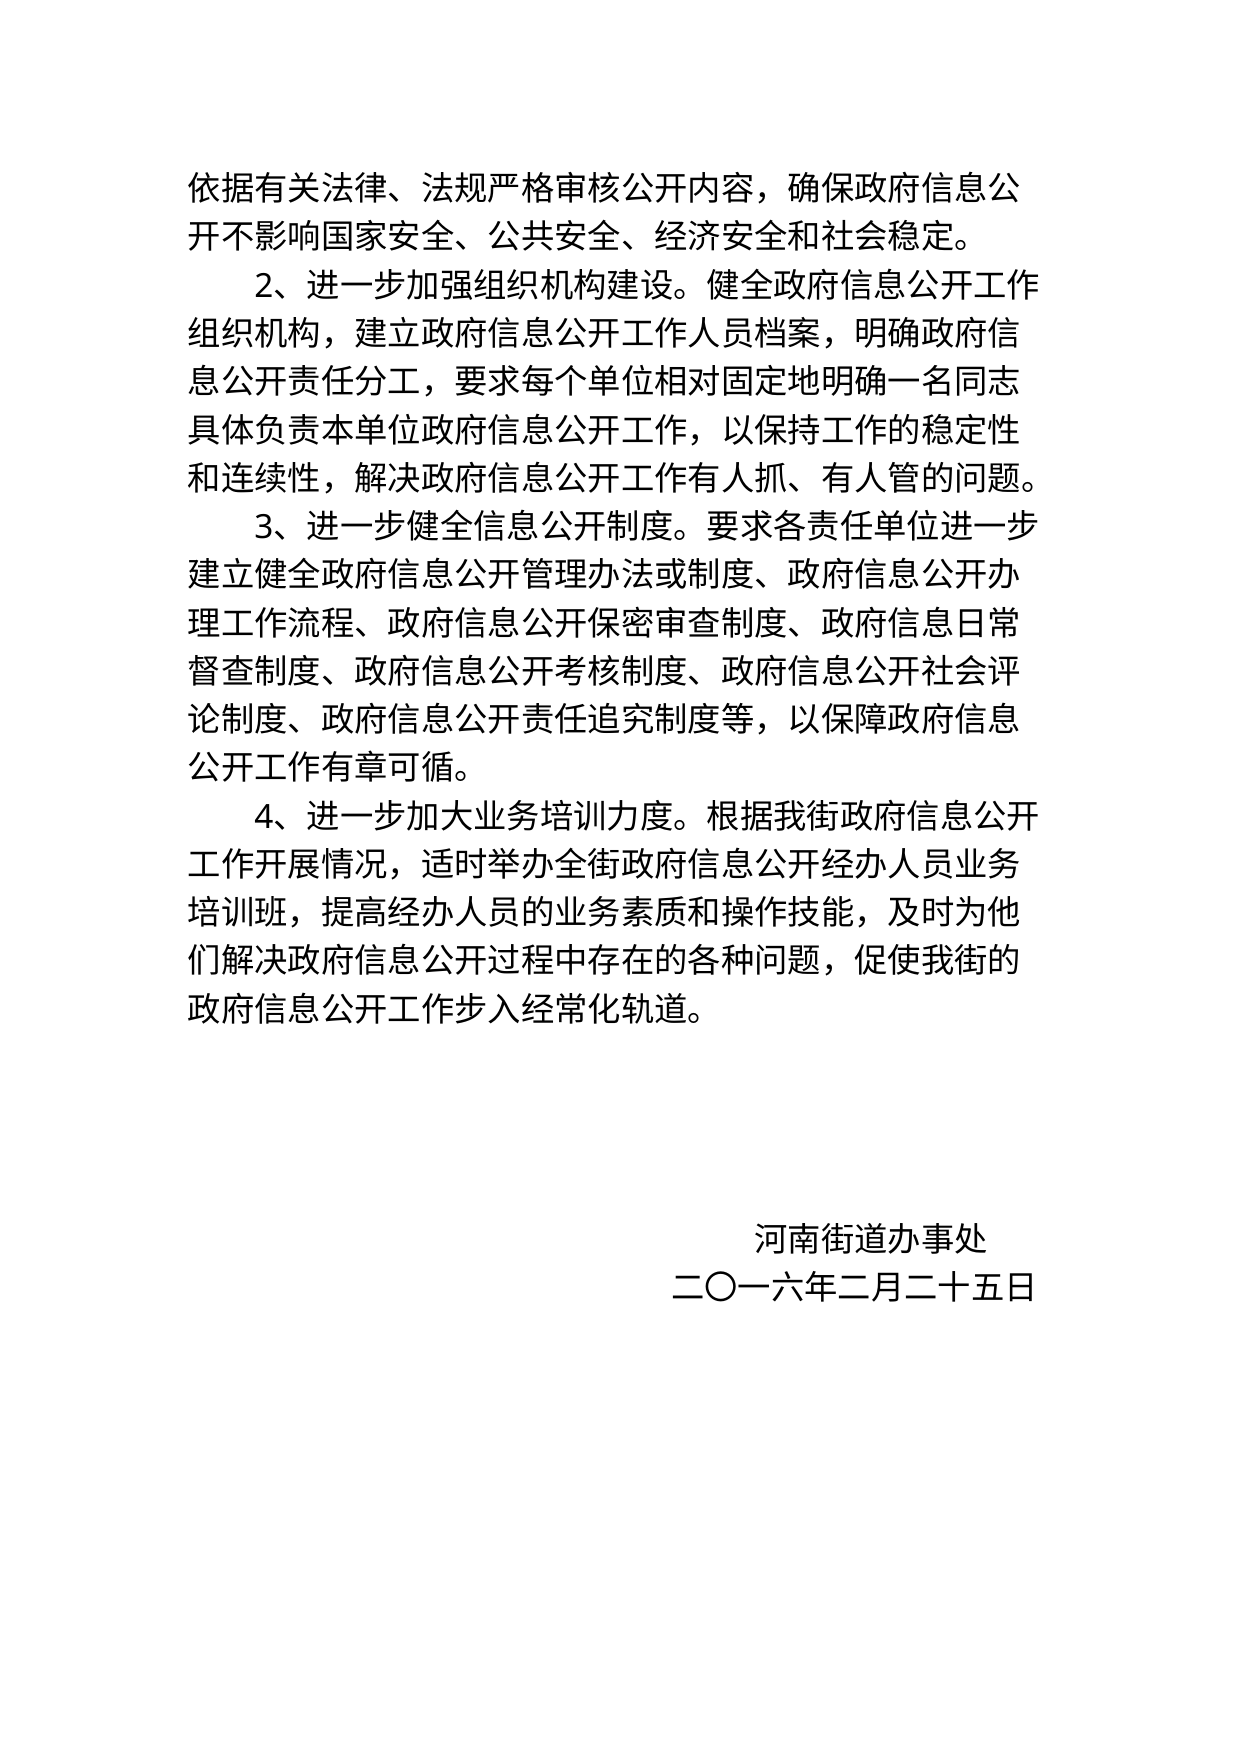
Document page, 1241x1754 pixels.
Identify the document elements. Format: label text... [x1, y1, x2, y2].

text 4、进一步加大业务培训力度。根据我街政府信息公开工作开展情况，适时举办全街政府信息公开经办人员业务培训班，提高经办人员的业务素质和操作技能，及时为他们解决政府信息公开过程中存在的各种问题，促使我街的政府信息公开工作步入经常化轨道。 [187, 789, 1053, 1031]
text 二〇一六年二月二十五日 [187, 1261, 1053, 1309]
text 2、进一步加强组织机构建设。健全政府信息公开工作组织机构，建立政府信息公开工作人员档案，明确政府信息公开责任分工，要求每个单位相对固定地明确一名同志具体负责本单位政府信息公开工作，以保持工作的稳定性和连续性，解决政府信息公开工作有人抓、有人管的问题。 [187, 258, 1053, 500]
text 河南街道办事处 [187, 1212, 1053, 1261]
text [187, 162, 1053, 258]
text 3、进一步健全信息公开制度。要求各责任单位进一步建立健全政府信息公开管理办法或制度、政府信息公开办理工作流程、政府信息公开保密审查制度、政府信息日常督查制度、政府信息公开考核制度、政府信息公开社会评论制度、政府信息公开责任追究制度等，以保障政府信息公开工作有章可循。 [187, 500, 1053, 789]
